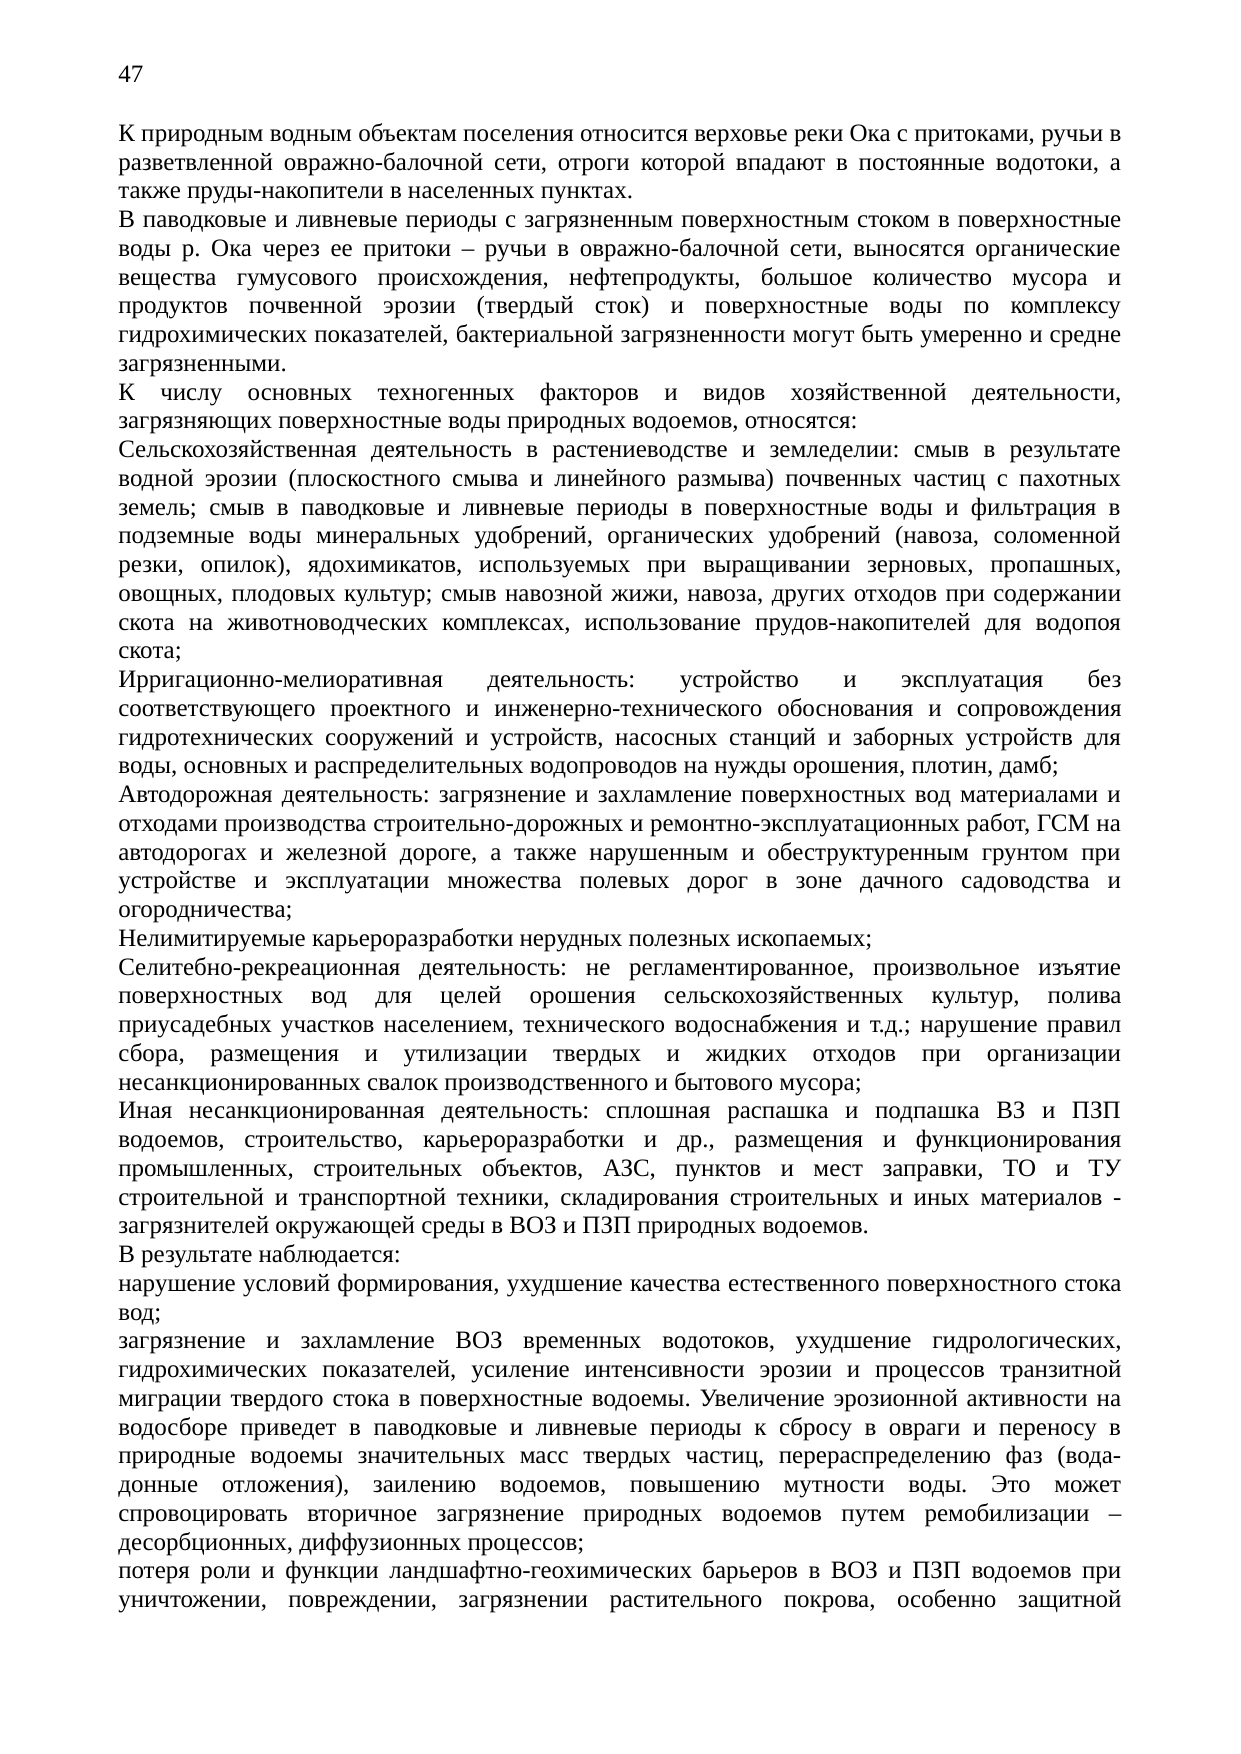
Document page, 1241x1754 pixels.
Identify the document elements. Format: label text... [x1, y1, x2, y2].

text нарушение условий формирования, ухудшение качества естественного поверхностного стока вод; [118, 1268, 1122, 1326]
text В паводковые и ливневые периоды с загрязненным поверхностным стоком в поверхностные воды р. Ока через ее притоки – ручьи в овражно-балочной сети, выносятся органические вещества гумусового происхождения, нефтепродукты, большое количество мусора и продуктов почвенной эрозии (твердый сток) и поверхностные воды по комплексу гидрохимических показателей, бактериальной загрязненности могут быть умеренно и средне загрязненными. [118, 204, 1122, 377]
text Автодорожная деятельность: загрязнение и захламление поверхностных вод материалами и отходами производства строительно-дорожных и ремонтно-эксплуатационных работ, ГСМ на автодорогах и железной дороге, а также нарушенным и обеструктуренным грунтом при устройстве и эксплуатации множества полевых дорог в зоне дачного садоводства и огородничества; [118, 779, 1122, 923]
text загрязнение и захламление ВОЗ временных водотоков, ухудшение гидрологических, гидрохимических показателей, усиление интенсивности эрозии и процессов транзитной миграции твердого стока в поверхностные водоемы. Увеличение эрозионной активности на водосборе приведет в паводковые и ливневые периоды к сбросу в овраги и переносу в природные водоемы значительных масс твердых частиц, перераспределению фаз (вода-донные отложения), заилению водоемов, повышению мутности воды. Это может спровоцировать вторичное загрязнение природных водоемов путем ремобилизации – десорбционных, диффузионных процессов; [118, 1326, 1122, 1556]
text К числу основных техногенных факторов и видов хозяйственной деятельности, загрязняющих поверхностные воды природных водоемов, относятся: [118, 377, 1122, 434]
text Иная несанкционированная деятельность: сплошная распашка и подпашка ВЗ и ПЗП водоемов, строительство, карьероразработки и др., размещения и функционирования промышленных, строительных объектов, АЗС, пунктов и мест заправки, ТО и ТУ строительной и транспортной техники, складирования строительных и иных материалов - загрязнителей окружающей среды в ВОЗ и ПЗП природных водоемов. [118, 1096, 1122, 1239]
text Ирригационно-мелиоративная деятельность: устройство и эксплуатация без соответствующего проектного и инженерно-технического обоснования и сопровождения гидротехнических сооружений и устройств, насосных станций и заборных устройств для воды, основных и распределительных водопроводов на нужды орошения, плотин, дамб; [118, 664, 1122, 779]
text К природным водным объектам поселения относится верховье реки Ока с притоками, ручьи в разветвленной овражно-балочной сети, отроги которой впадают в постоянные водотоки, а также пруды-накопители в населенных пунктах. [118, 118, 1122, 204]
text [118, 1556, 1122, 1613]
text Селитебно-рекреационная деятельность: не регламентированное, произвольное изъятие поверхностных вод для целей орошения сельскохозяйственных культур, полива приусадебных участков населением, технического водоснабжения и т.д.; нарушение правил сбора, размещения и утилизации твердых и жидких отходов при организации несанкционированных свалок производственного и бытового мусора; [118, 952, 1122, 1096]
text В результате наблюдается: [118, 1239, 1122, 1268]
text Сельскохозяйственная деятельность в растениеводстве и земледелии: смыв в результате водной эрозии (плоскостного смыва и линейного размыва) почвенных частиц с пахотных земель; смыв в паводковые и ливневые периоды в поверхностные воды и фильтрация в подземные воды минеральных удобрений, органических удобрений (навоза, соломенной резки, опилок), ядохимикатов, используемых при выращивании зерновых, пропашных, овощных, плодовых культур; смыв навозной жижи, навоза, других отходов при содержании скота на животноводческих комплексах, использование прудов-накопителей для водопоя скота; [118, 434, 1122, 664]
text Нелимитируемые карьероразработки нерудных полезных ископаемых; [118, 923, 1122, 952]
